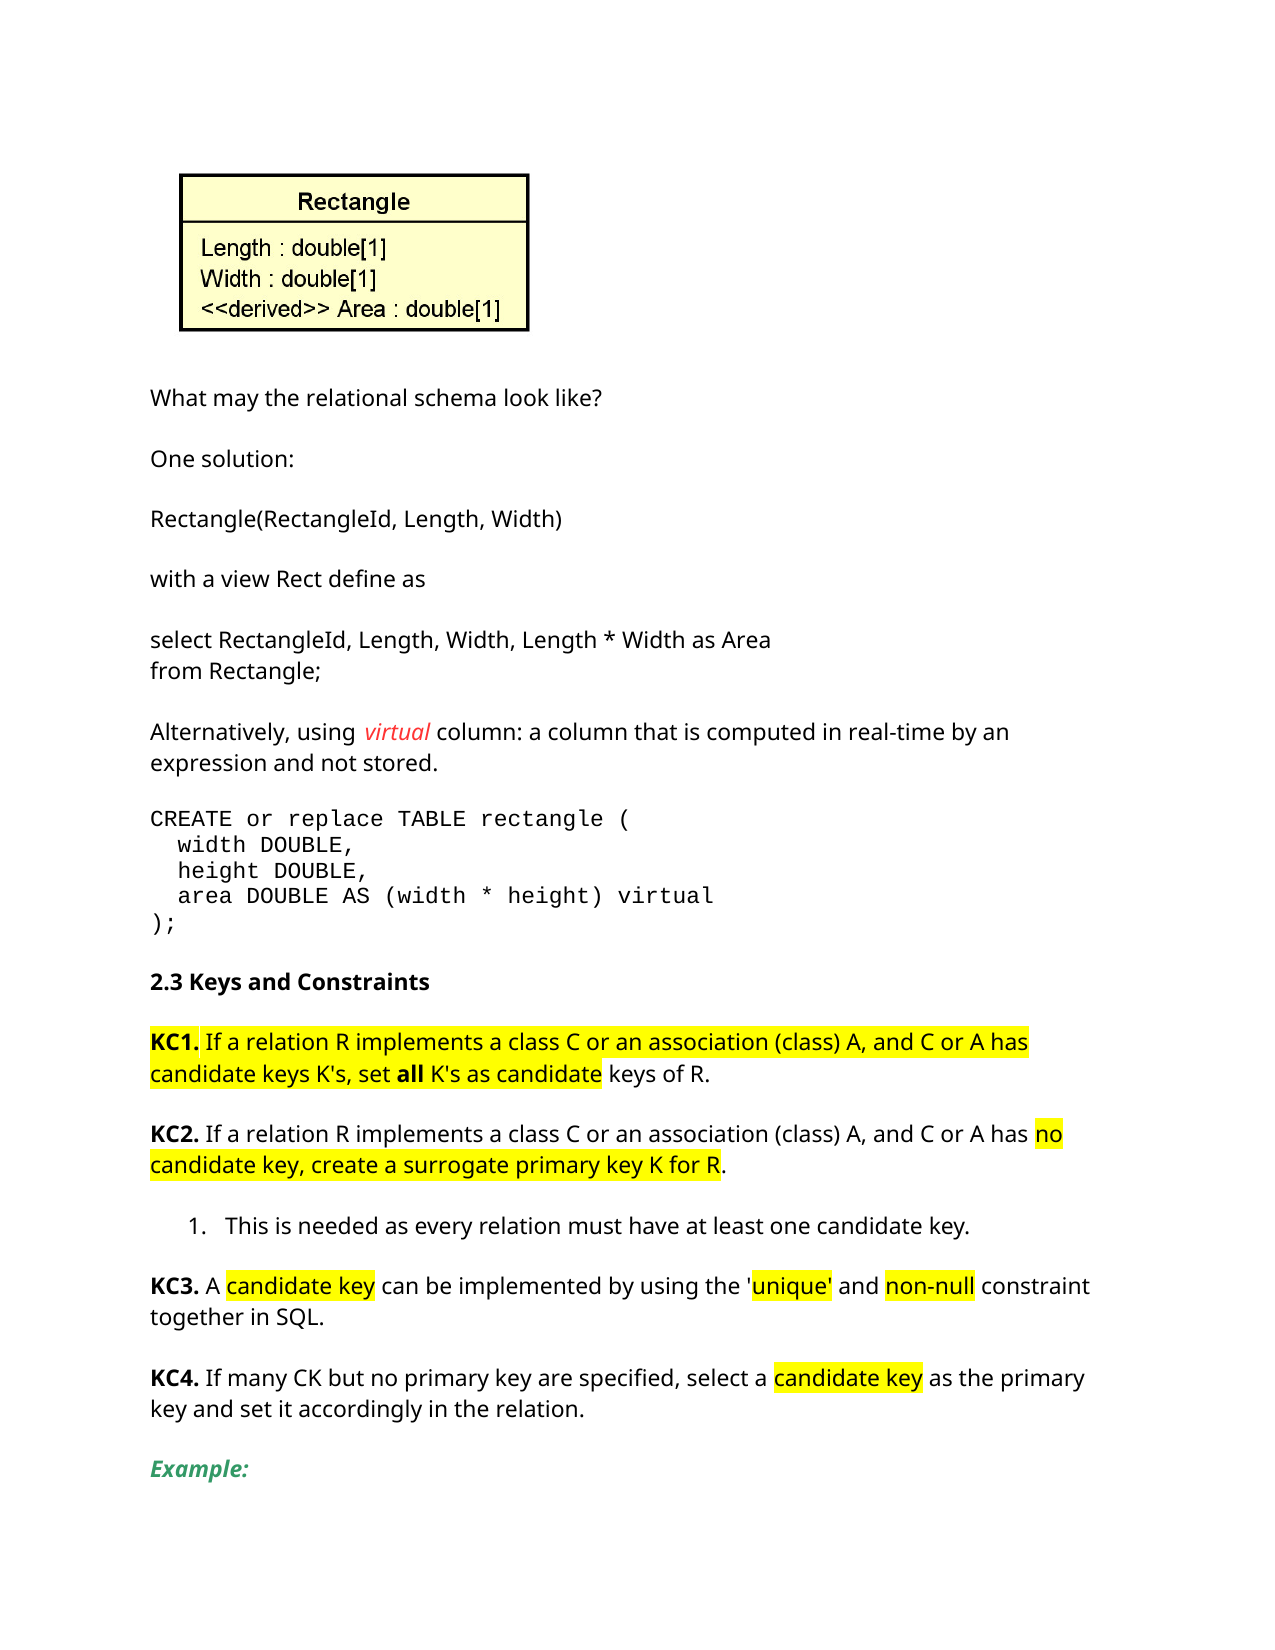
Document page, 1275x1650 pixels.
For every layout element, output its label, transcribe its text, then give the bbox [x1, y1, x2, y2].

text 2.3 Keys and Constraints [150, 966, 1125, 997]
text What may the relational schema look like? [150, 382, 1125, 413]
list This is needed as every relation must have at least one candidate key. [187, 1210, 1125, 1241]
text CREATE or replace TABLE rectangle ( width DOUBLE, height DOUBLE, area DOUBLE AS (width * height) virtual ); [150, 807, 1125, 937]
text KC4. If many CK but no primary key are specified, select a candidate key as the primary key and set it accordingly in the relation. [150, 1362, 1125, 1424]
text KC1. If a relation R implements a class C or an association (class) A, and C or A has candidate keys K's, set all K's as candidate keys of R. [602, 1026, 1125, 1089]
text One solution: [150, 442, 1125, 474]
text select RectangleId, Length, Width, Length * Width as Area from Rectangle; [150, 624, 1125, 686]
picture [150, 150, 557, 353]
text with a view Rect define as [150, 563, 1125, 594]
text Alternatively, using virtual column: a column that is computed in real-time by an expression and not stored. [150, 715, 1125, 778]
text KC2. If a relation R implements a class C or an association (class) A, and C or A has no candidate key, create a surrogate primary key K for R. [150, 1118, 1125, 1181]
text Rectangle(RectangleId, Length, Width) [150, 503, 1125, 534]
text KC3. A candidate key can be implemented by using the 'unique' and non-null constraint together in SQL. [150, 1270, 1125, 1333]
text Example: [150, 1453, 1125, 1485]
